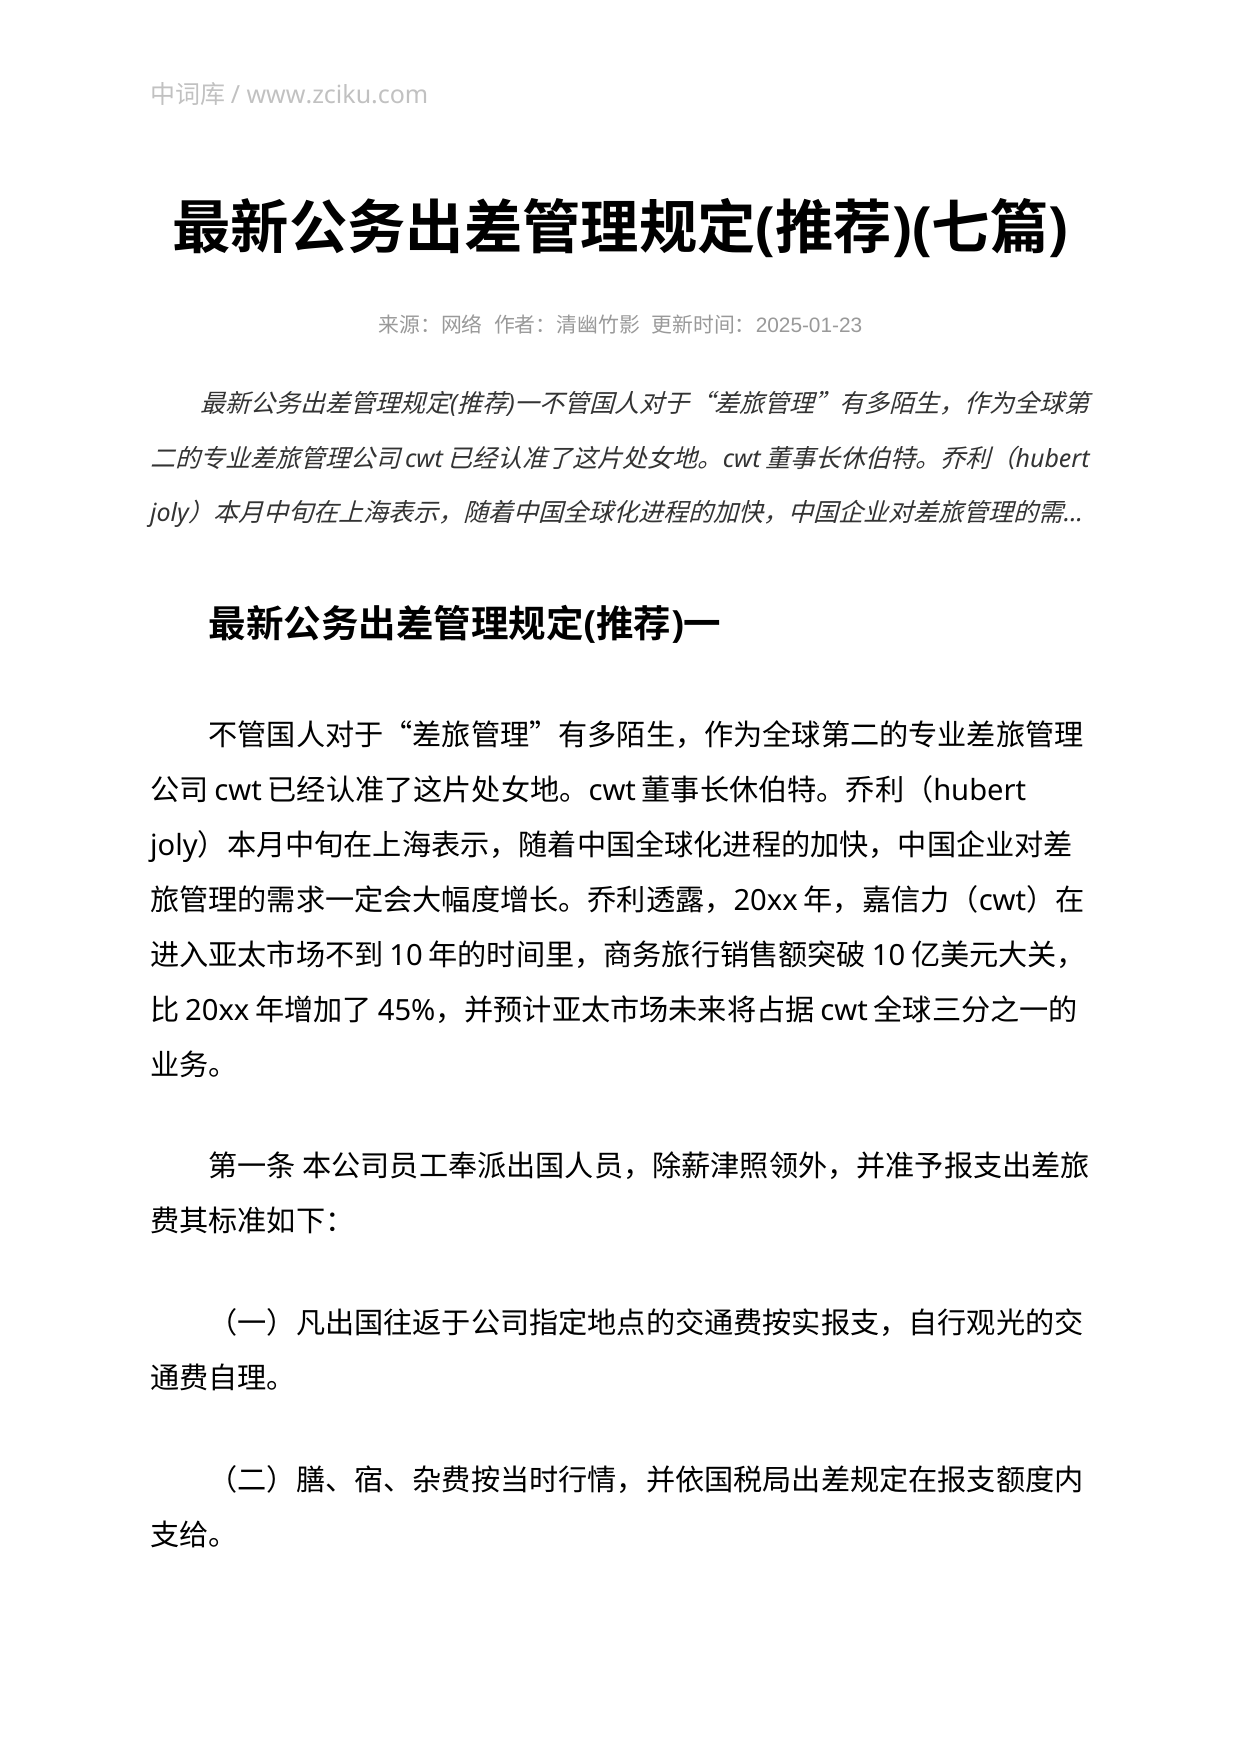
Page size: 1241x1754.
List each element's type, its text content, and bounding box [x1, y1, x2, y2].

text 不管国人对于“差旅管理”有多陌生，作为全球第二的专业差旅管理公司cwt已经认准了这片处女地。cwt董事长休伯特。乔利（hubert joly）本月中旬在上海表示，随着中国全球化进程的加快，中国企业对差旅管理的需求一定会大幅度增长。乔利透露，20xx年，嘉信力（cwt）在进入亚太市场不到10年的时间里，商务旅行销售额突破10亿美元大关，比20xx年增加了45%，并预计亚太市场未来将占据cwt全球三分之一的业务。 [150, 711, 1090, 1083]
text （一）凡出国往返于公司指定地点的交通费按实报支，自行观光的交通费自理。 [150, 1300, 1090, 1397]
text 来源：网络 作者：清幽竹影 更新时间：2025-01-23 [150, 313, 1090, 337]
text （二）膳、宿、杂费按当时行情，并依国税局出差规定在报支额度内支给。 [150, 1456, 1090, 1553]
subtitle 最新公务出差管理规定(推荐)(七篇) [150, 181, 1090, 266]
text 最新公务出差管理规定(推荐)一不管国人对于“差旅管理”有多陌生，作为全球第二的专业差旅管理公司cwt已经认准了这片处女地。cwt董事长休伯特。乔利（hubert joly）本月中旬在上海表示，随着中国全球化进程的加快，中国企业对差旅管理的需... [150, 384, 1090, 529]
text 第一条 本公司员工奉派出国人员，除薪津照领外，并准予报支出差旅费其标准如下： [150, 1143, 1090, 1240]
text 最新公务出差管理规定(推荐)一 [150, 594, 1090, 648]
